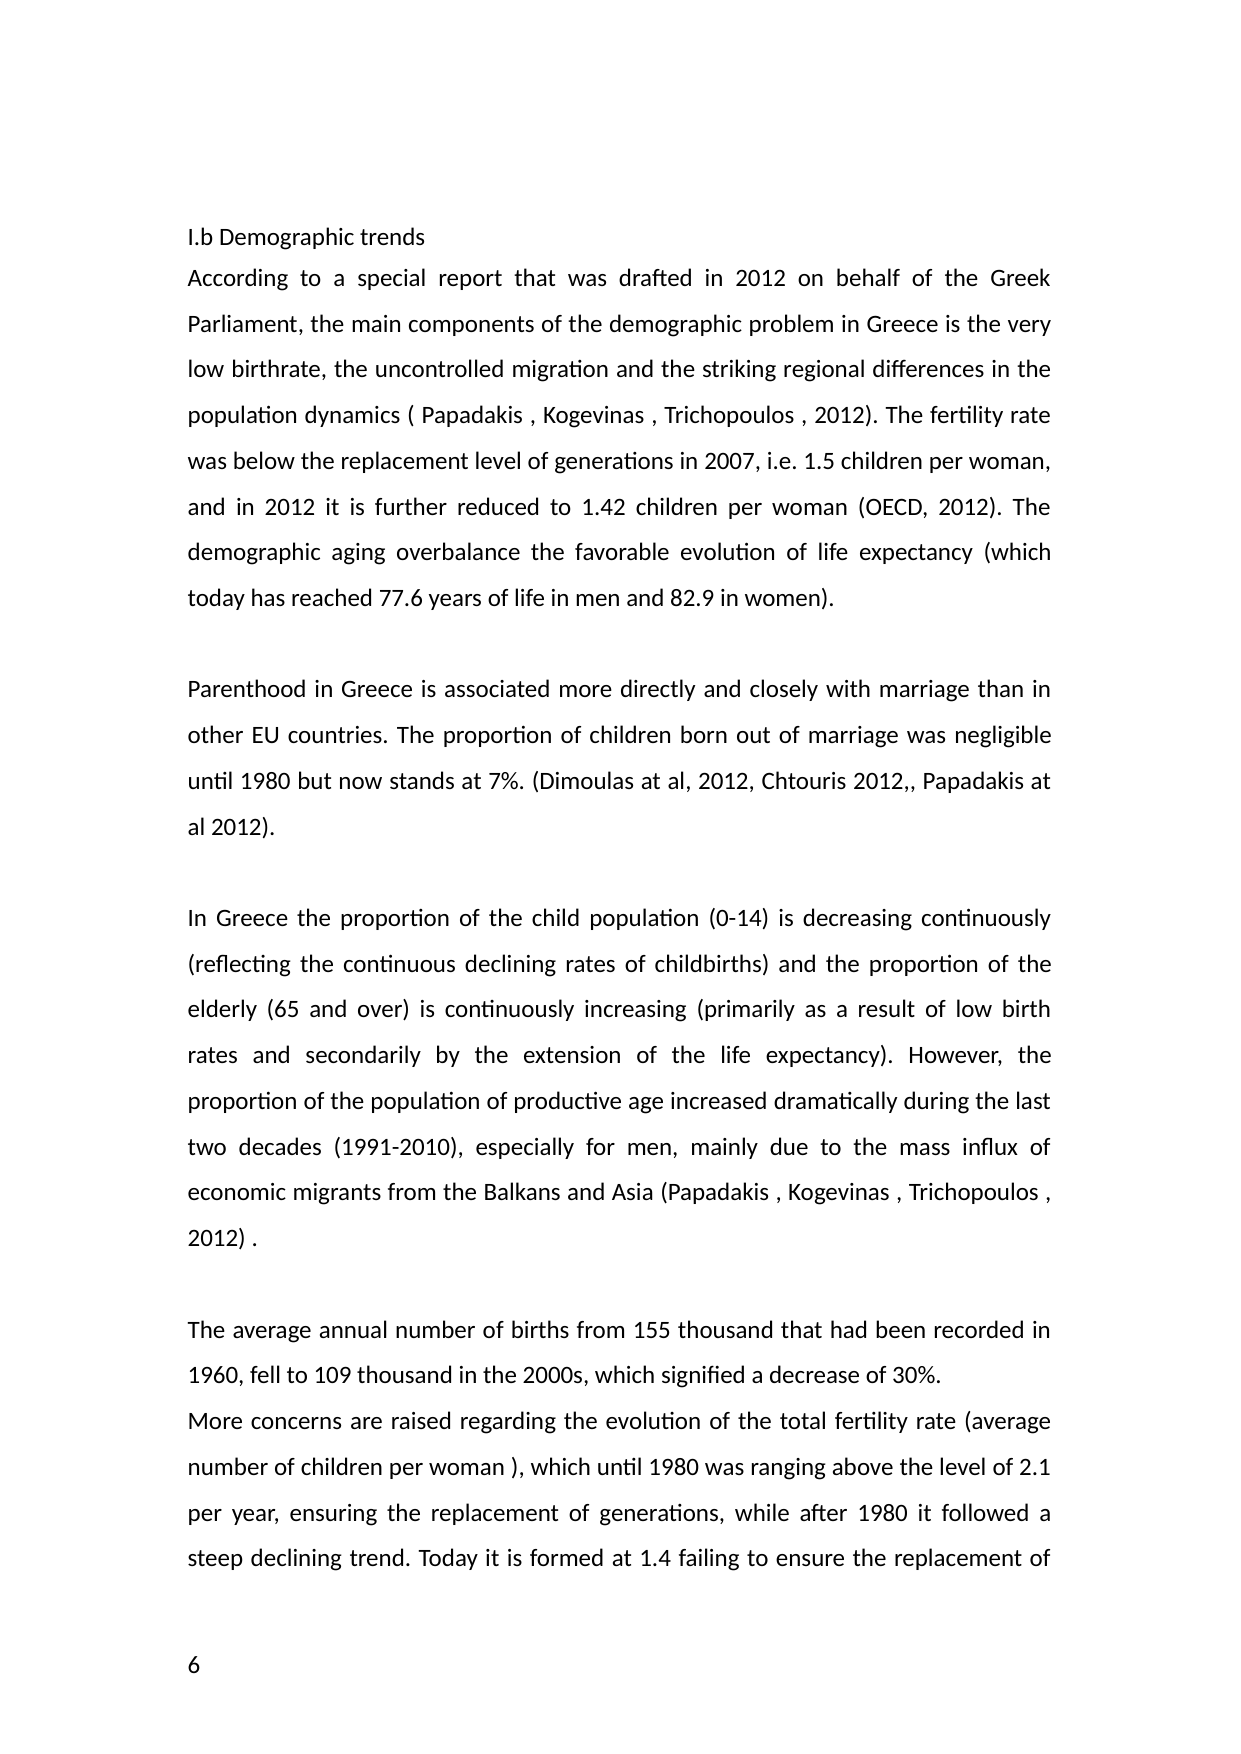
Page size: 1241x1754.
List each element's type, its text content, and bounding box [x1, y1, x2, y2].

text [187, 1405, 1053, 1573]
subtitle I.b Demographic trends [187, 221, 1053, 251]
text According to a special report that was drafted in 2012 on behalf of the Greek Parliament, the main components of the demographic problem in Greece is the very low birthrate, the uncontrolled migration and the striking regional differences in the population dynamics ( Papadakis , Kogevinas , Trichopoulos , 2012). The fertility rate was below the replacement level of generations in 2007, i.e. 1.5 children per woman, and in 2012 it is further reduced to 1.42 children per woman (OECD, 2012). The demographic aging overbalance the favorable evolution of life expectancy (which today has reached 77.6 years of life in men and women). [187, 262, 1053, 613]
text The average annual number of births from 155 thousand that had been recorded in 1960, fell to 109 thousand in the 2000s, which signified a decrease of 30%. [187, 1314, 1053, 1390]
text Parenthood in is associated more directly and closely with marriage than in other EU countries. The proportion of children born out of marriage was negligible until 1980 but now stands at 7%. (Dimoulas at al, 2012, Chtouris 2012,, Papadakis at al 2012). [187, 673, 1053, 841]
text In the proportion of the child population (0-14) is decreasing continuously (reflecting the continuous declining rates of childbirths) and the proportion of the elderly (65 and over) is continuously increasing (primarily as a result of low birth rates and secondarily by the extension of the life expectancy). However, the proportion of the population of productive age increased dramatically during the last two decades (1991-2010), especially for men, mainly due to the mass influx of economic migrants from the Balkans and Asia (Papadakis , Kogevinas , Trichopoulos , 2012) . [187, 902, 1053, 1253]
